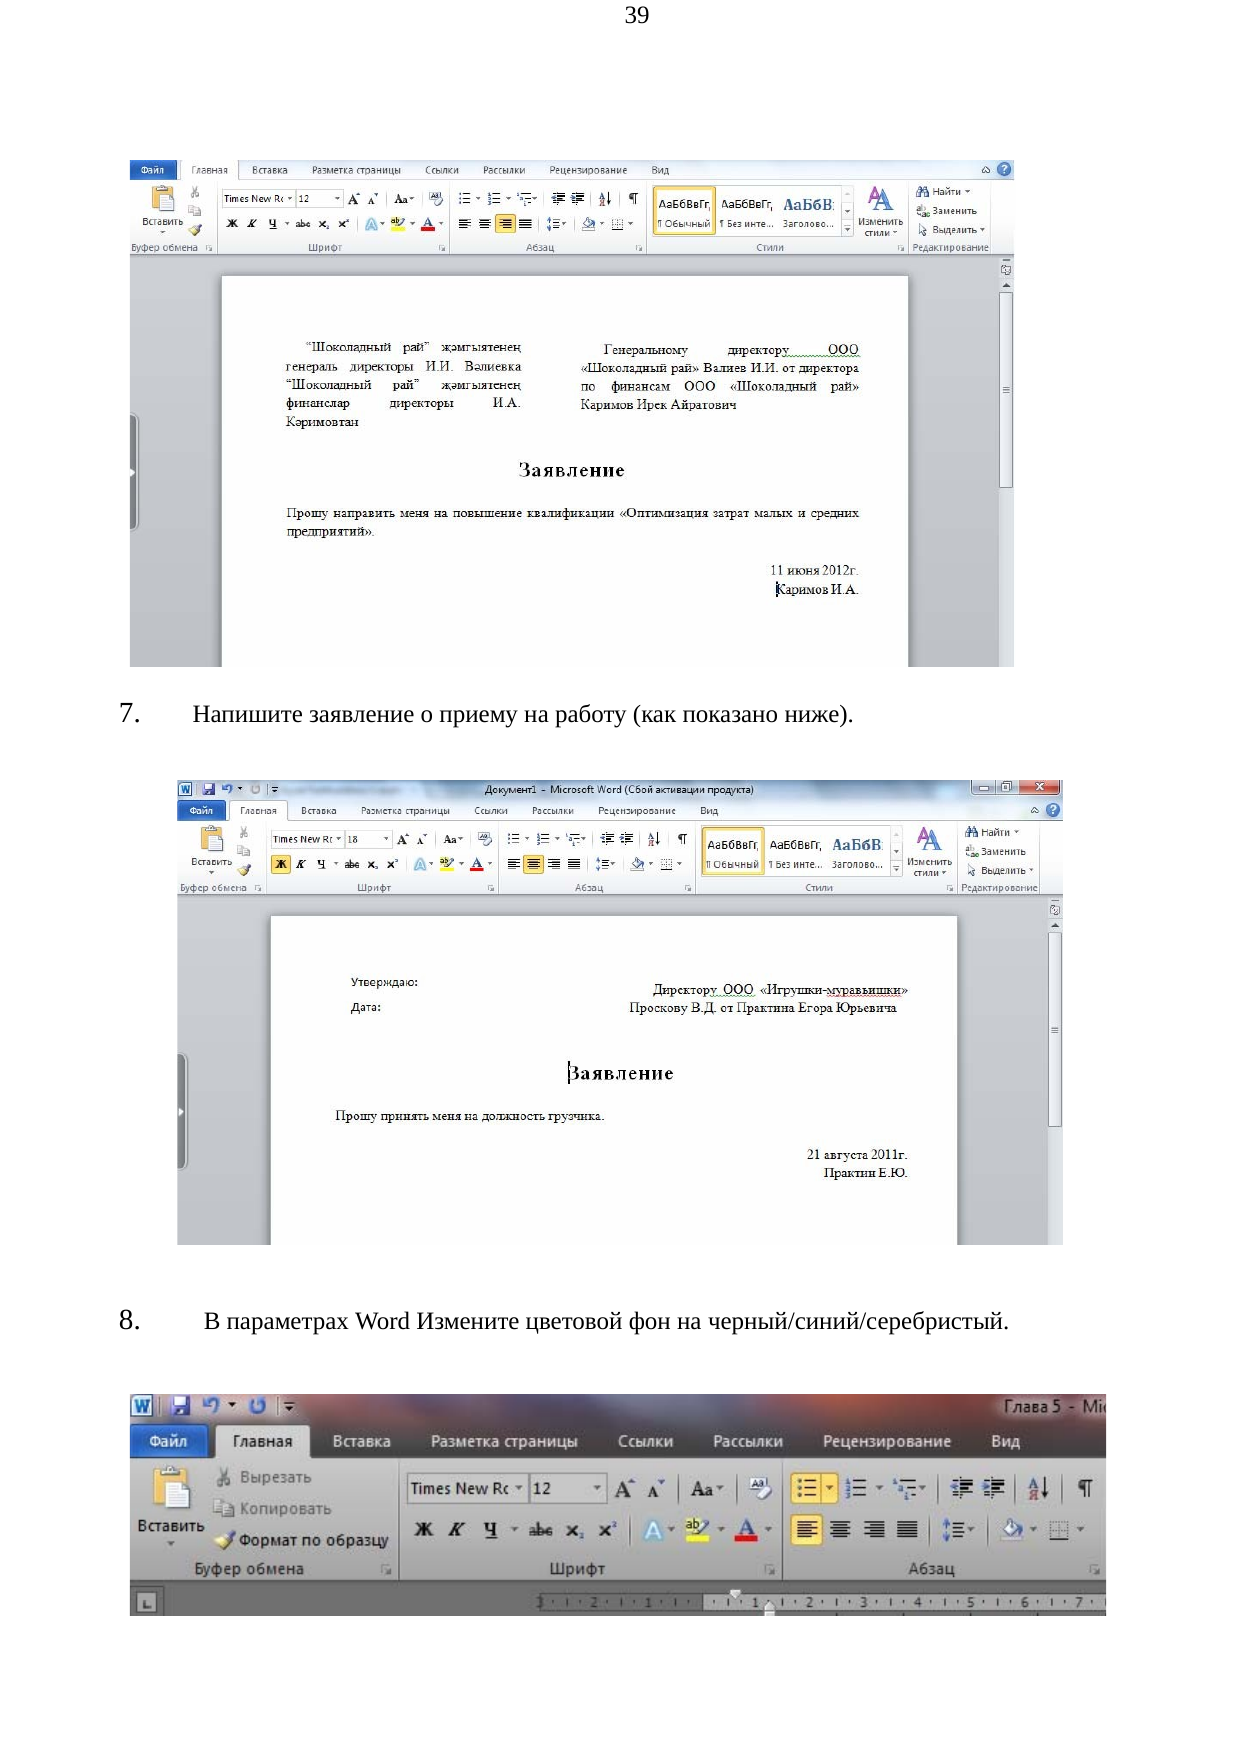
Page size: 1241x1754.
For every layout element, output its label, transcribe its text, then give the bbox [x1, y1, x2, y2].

picture [129, 160, 1016, 667]
picture [129, 1394, 1107, 1616]
picture [177, 780, 1063, 1245]
list В параметрах Word Измените цветовой фон на черный/синий/серебристый. [119, 1302, 1155, 1335]
list Напишите заявление о приему на работу (как показано ниже). [119, 695, 1155, 729]
